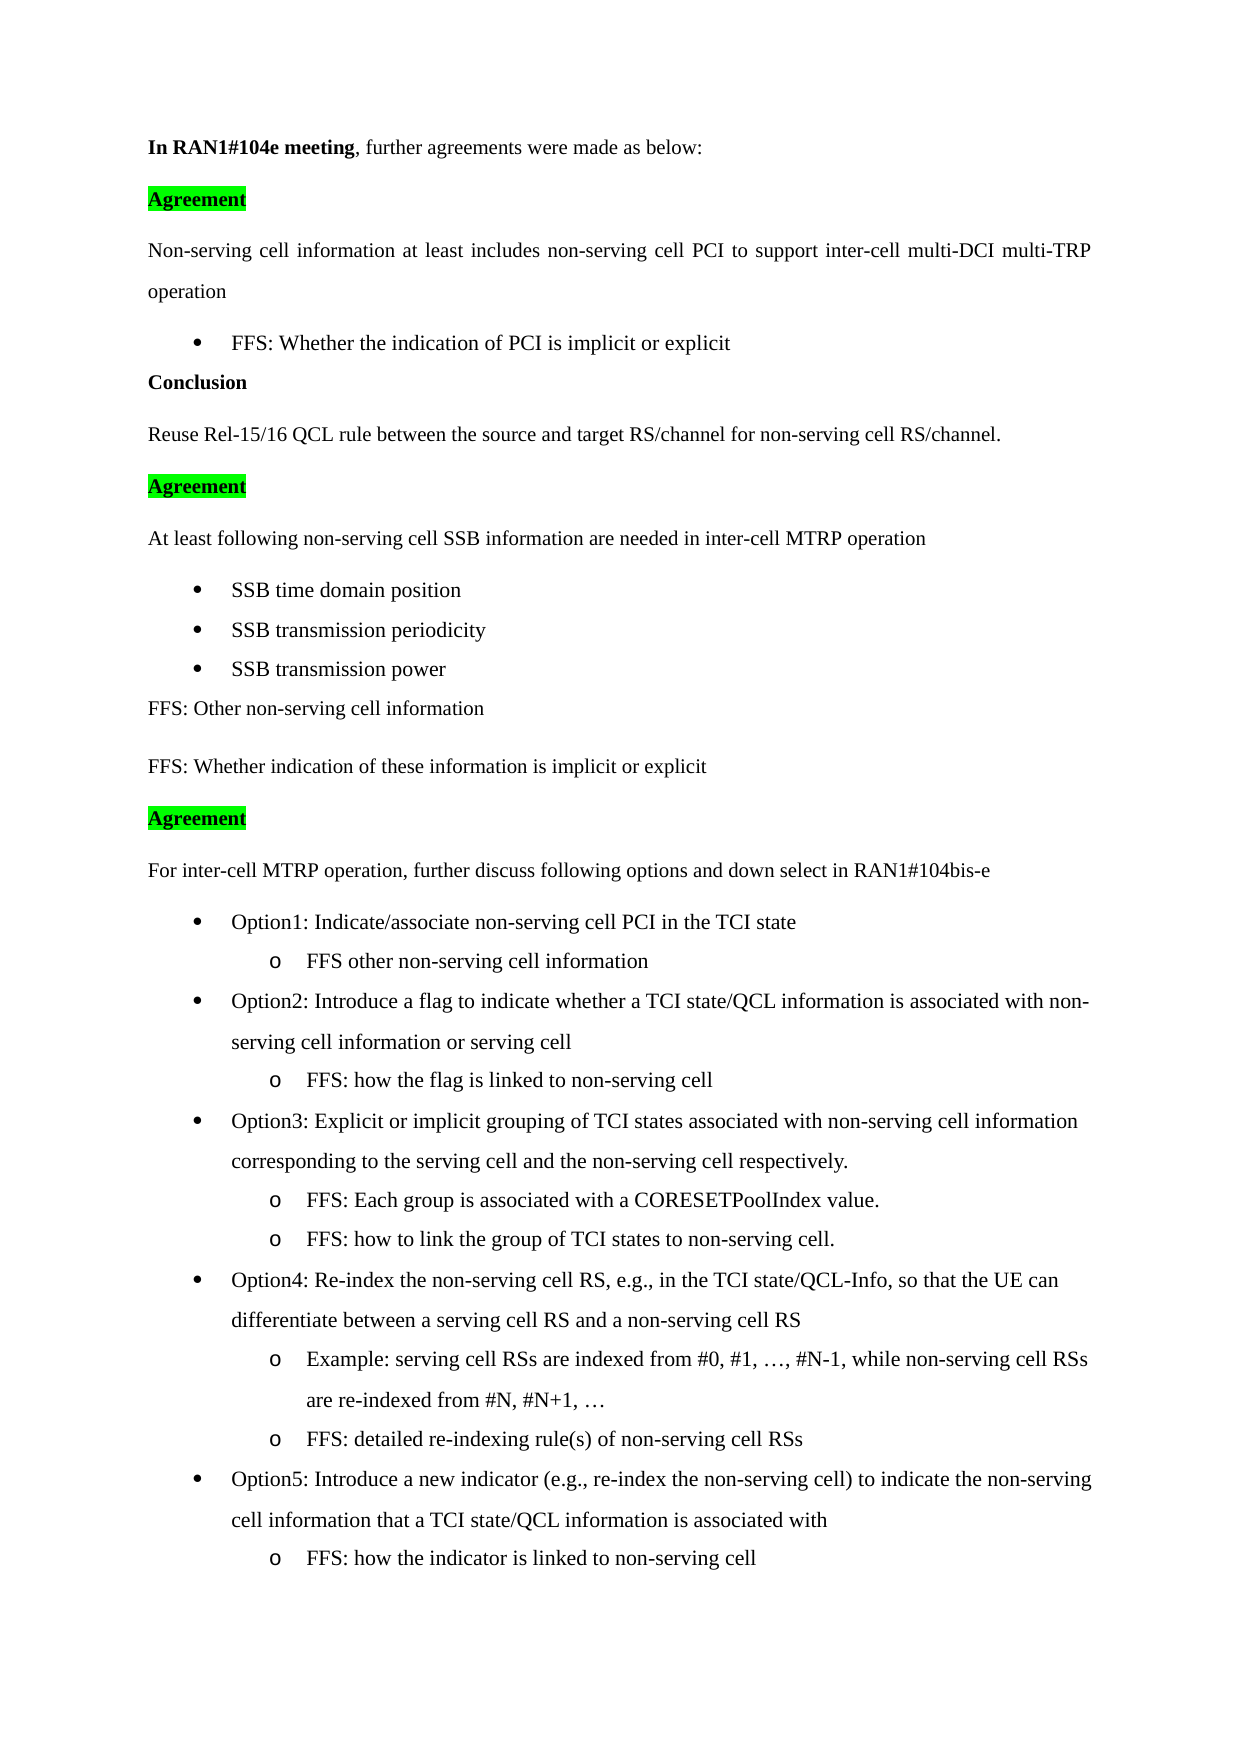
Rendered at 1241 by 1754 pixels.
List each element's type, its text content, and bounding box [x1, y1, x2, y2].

text In RAN1#104e meeting, further agreements were made as below: [148, 128, 1092, 165]
list Option1: Indicate/associate non-serving cell PCI in the TCI state [193, 903, 1092, 941]
list FFS: how the flag is linked to non-serving cell [268, 1062, 1092, 1099]
text Conclusion [148, 363, 1092, 401]
list SSB transmission power [193, 650, 1092, 687]
text Non-serving cell information at least includes non-serving cell PCI to support inter-cell multi-DCI multi-TRP operation [148, 232, 1092, 309]
list FFS: Each group is associated with a CORESETPoolIndex value. [268, 1182, 1092, 1219]
text FFS: Other non-serving cell information [148, 689, 1092, 727]
list Option5: Introduce a new indicator (e.g., re-index the non-serving cell) to indicate the non-serving cell information that a TCI state/QCL information is associated with [193, 1460, 1092, 1538]
list Option3: Explicit or implicit grouping of TCI states associated with non-serving cell information corresponding to the serving cell and the non-serving cell respectively. [193, 1102, 1092, 1179]
text Agreement [148, 180, 1092, 217]
list FFS: Whether the indication of PCI is implicit or explicit [193, 324, 1092, 361]
list FFS: detailed re-indexing rule(s) of non-serving cell RSs [268, 1421, 1092, 1458]
text Agreement [148, 799, 1092, 837]
text Agreement [148, 467, 1092, 505]
list Option2: Introduce a flag to indicate whether a TCI state/QCL information is associated with non-serving cell information or serving cell [193, 982, 1092, 1060]
list Example: serving cell RSs are indexed from #0, #1, …, #N-1, while non-serving cell RSs are re-indexed from #N, #N+1, … [268, 1341, 1092, 1418]
list SSB transmission periodicity [193, 610, 1092, 648]
text Reuse Rel-15/16 QCL rule between the source and target RS/channel for non-serving cell RS/channel. [148, 415, 1092, 453]
text FFS: Whether indication of these information is implicit or explicit [148, 747, 1092, 785]
list Option4: Re-index the non-serving cell RS, e.g., in the TCI state/QCL-Info, so that the UE can differentiate between a serving cell RS and a non-serving cell RS [193, 1261, 1092, 1339]
list FFS other non-serving cell information [268, 943, 1092, 980]
list SSB time domain position [193, 571, 1092, 608]
text At least following non-serving cell SSB information are needed in inter-cell MTRP operation [148, 519, 1092, 557]
list FFS: how to link the group of TCI states to non-serving cell. [268, 1221, 1092, 1259]
list FFS: how the indicator is linked to non-serving cell [268, 1540, 1092, 1577]
text For inter-cell MTRP operation, further discuss following options and down select in RAN1#104bis-e [148, 851, 1092, 889]
